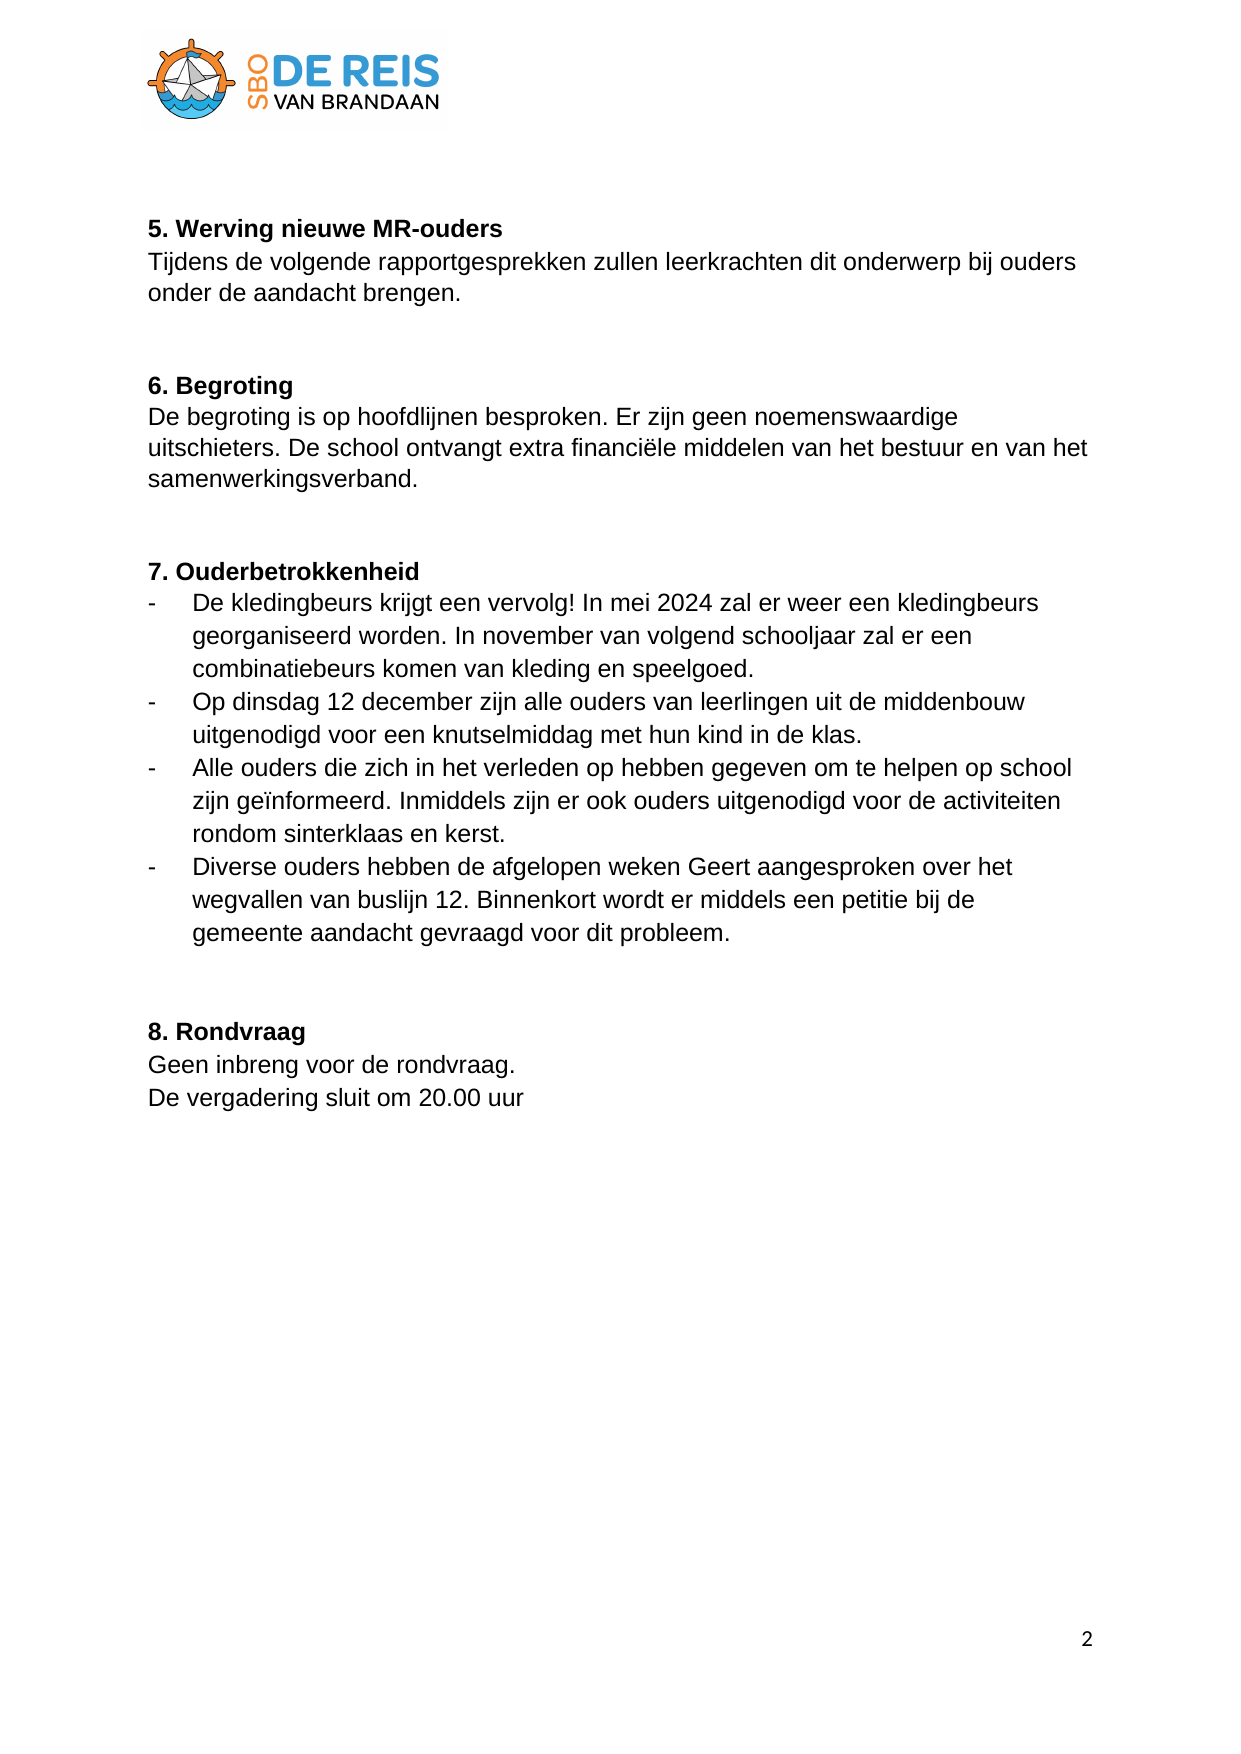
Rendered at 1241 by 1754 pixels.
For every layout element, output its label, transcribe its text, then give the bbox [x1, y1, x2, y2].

text - Alle ouders die zich in het verleden op hebben gegeven om te helpen op school zijn geïnformeerd. Inmiddels zijn er ook ouders uitgenodigd voor de activiteiten rondom sinterklaas en kerst. [148, 753, 1093, 848]
text - Op dinsdag 12 december zijn alle ouders van leerlingen uit de middenbouw uitgenodigd voor een knutselmiddag met hun kind in de klas. [148, 687, 1093, 749]
text 8. Rondvraag [148, 1017, 1093, 1046]
picture [140, 29, 448, 131]
text De begroting is op hoofdlijnen besproken. Er zijn geen noemenswaardige uitschieters. De school ontvangt extra financiële middelen van het bestuur en van het samenwerkingsverband. [148, 402, 1093, 493]
text - Diverse ouders hebben de afgelopen weken Geert aangesproken over het wegvallen van buslijn 12. Binnenkort wordt er middels een petitie bij de gemeente aandacht gevraagd voor dit probleem. [148, 852, 1093, 947]
text - De kledingbeurs krijgt een vervolg! In mei 2024 zal er weer een kledingbeurs georganiseerd worden. In november van volgend schooljaar zal er een combinatiebeurs komen van kleding en speelgoed. [148, 588, 1093, 683]
text 7. Ouderbetrokkenheid [148, 557, 1093, 586]
text Geen inbreng voor de rondvraag. [148, 1050, 1093, 1079]
text 5. Werving nieuwe MR-ouders [148, 214, 1093, 242]
text 6. Begroting [148, 371, 1093, 399]
text Tijdens de volgende rapportgesprekken zullen leerkrachten dit onderwerp bij ouders onder de aandacht brengen. [148, 247, 1093, 306]
text De vergadering sluit om 20.00 uur [148, 1083, 1093, 1112]
